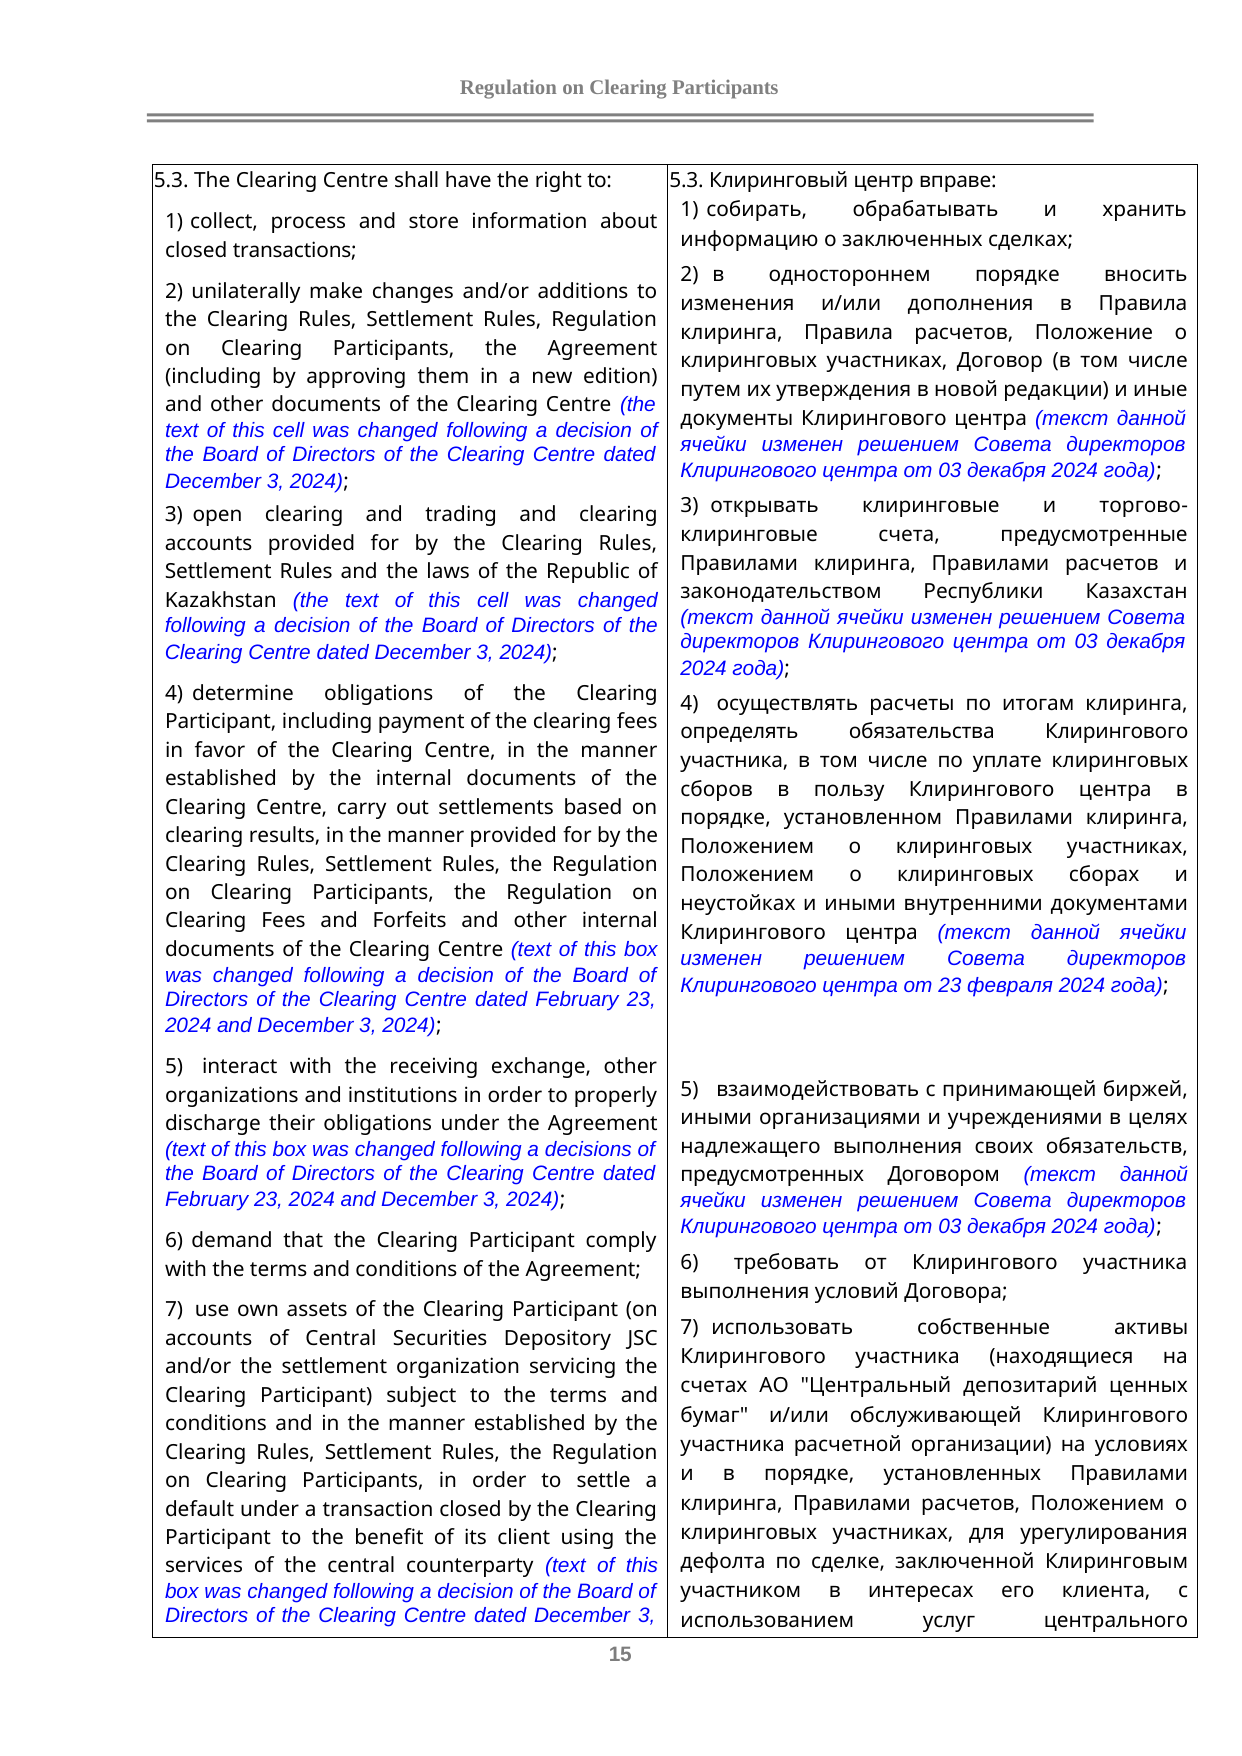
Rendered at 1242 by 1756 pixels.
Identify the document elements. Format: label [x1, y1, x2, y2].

table_header [153, 165, 667, 1637]
table_header [668, 165, 1197, 1637]
